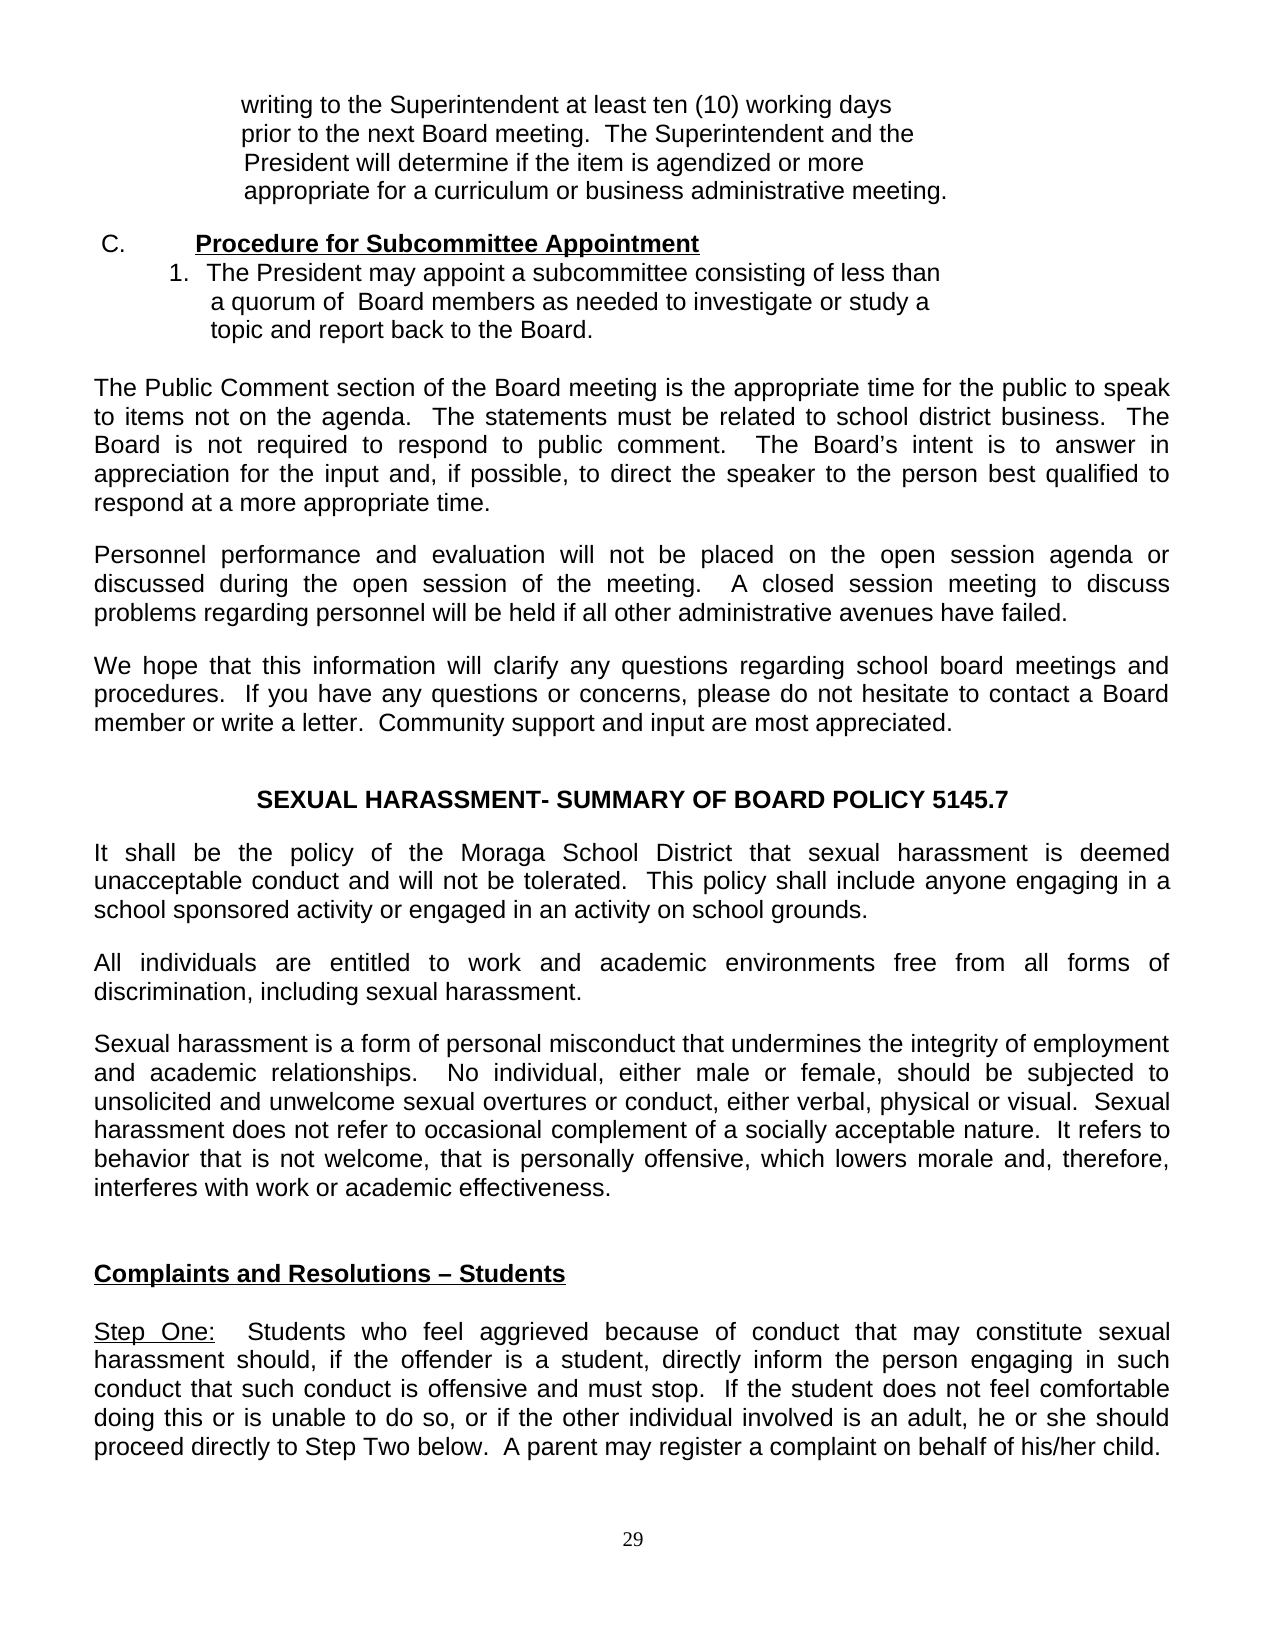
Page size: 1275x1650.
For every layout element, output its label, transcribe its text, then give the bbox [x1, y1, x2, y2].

text We hope that this information will clarify any questions regarding school board meetings and procedures. If you have any questions or concerns, please do not hesitate to contact a Board member or write a letter. Community support and input are most appreciated. [94, 651, 1172, 737]
text topic and report back to the Board. [169, 315, 1172, 344]
text Sexual harassment is a form of personal misconduct that undermines the integrity of employment and academic relationships. No individual, either male or female, should be subjected to unsolicited and unwelcome sexual overtures or conduct, either verbal, physical or visual. Sexual harassment does not refer to occasional complement of a socially acceptable nature. It refers to behavior that is not welcome, that is personally offensive, which lowers morale and, therefore, interferes with work or academic effectiveness. [94, 1029, 1172, 1202]
text Complaints and Resolutions – Students [94, 1259, 1172, 1288]
text President will determine if the item is agendized or more [206, 147, 1172, 176]
text SEXUAL HARASSMENT- SUMMARY OF BOARD POLICY 5145.7 [94, 785, 1172, 813]
text Personnel performance and evaluation will not be placed on the open session agenda or discussed during the open session of the meeting. A closed session meeting to discuss problems regarding personnel will be held if all other administrative avenues have failed. [94, 540, 1172, 627]
list The President may appoint a subcommittee consisting of less than [169, 258, 1172, 286]
text C. Procedure for Subcommittee Appointment [94, 229, 1172, 258]
text It shall be the policy of the Moraga School District that sexual harassment is deemed unacceptable conduct and will not be tolerated. This policy shall include anyone engaging in a school sponsored activity or engaged in an activity on school grounds. [94, 837, 1172, 924]
text Step One: Students who feel aggrieved because of conduct that may constitute sexual harassment should, if the offender is a student, directly inform the person engaging in such conduct that such conduct is offensive and must stop. If the student does not feel comfortable doing this or is unable to do so, or if the other individual involved is an adult, he or she should proceed directly to Step Two below. A parent may register a complaint on behalf of his/her child. [94, 1317, 1172, 1460]
text prior to the next Board meeting. The Superintendent and the [206, 119, 1172, 147]
text writing to the Superintendent at least ten (10) working days [206, 90, 1172, 119]
text The Public Comment section of the Board meeting is the appropriate time for the public to speak to items not on the agenda. The statements must be related to school district business. The Board is not required to respond to public comment. The Board’s intent is to answer in appreciation for the input and, if possible, to direct the speaker to the person best qualified to respond at a more appropriate time. [94, 373, 1172, 516]
text appropriate for a curriculum or business administrative meeting. [244, 176, 1172, 205]
text a quorum of Board members as needed to investigate or study a [169, 286, 1172, 315]
text All individuals are entitled to work and academic environments free from all forms of discrimination, including sexual harassment. [94, 948, 1172, 1005]
